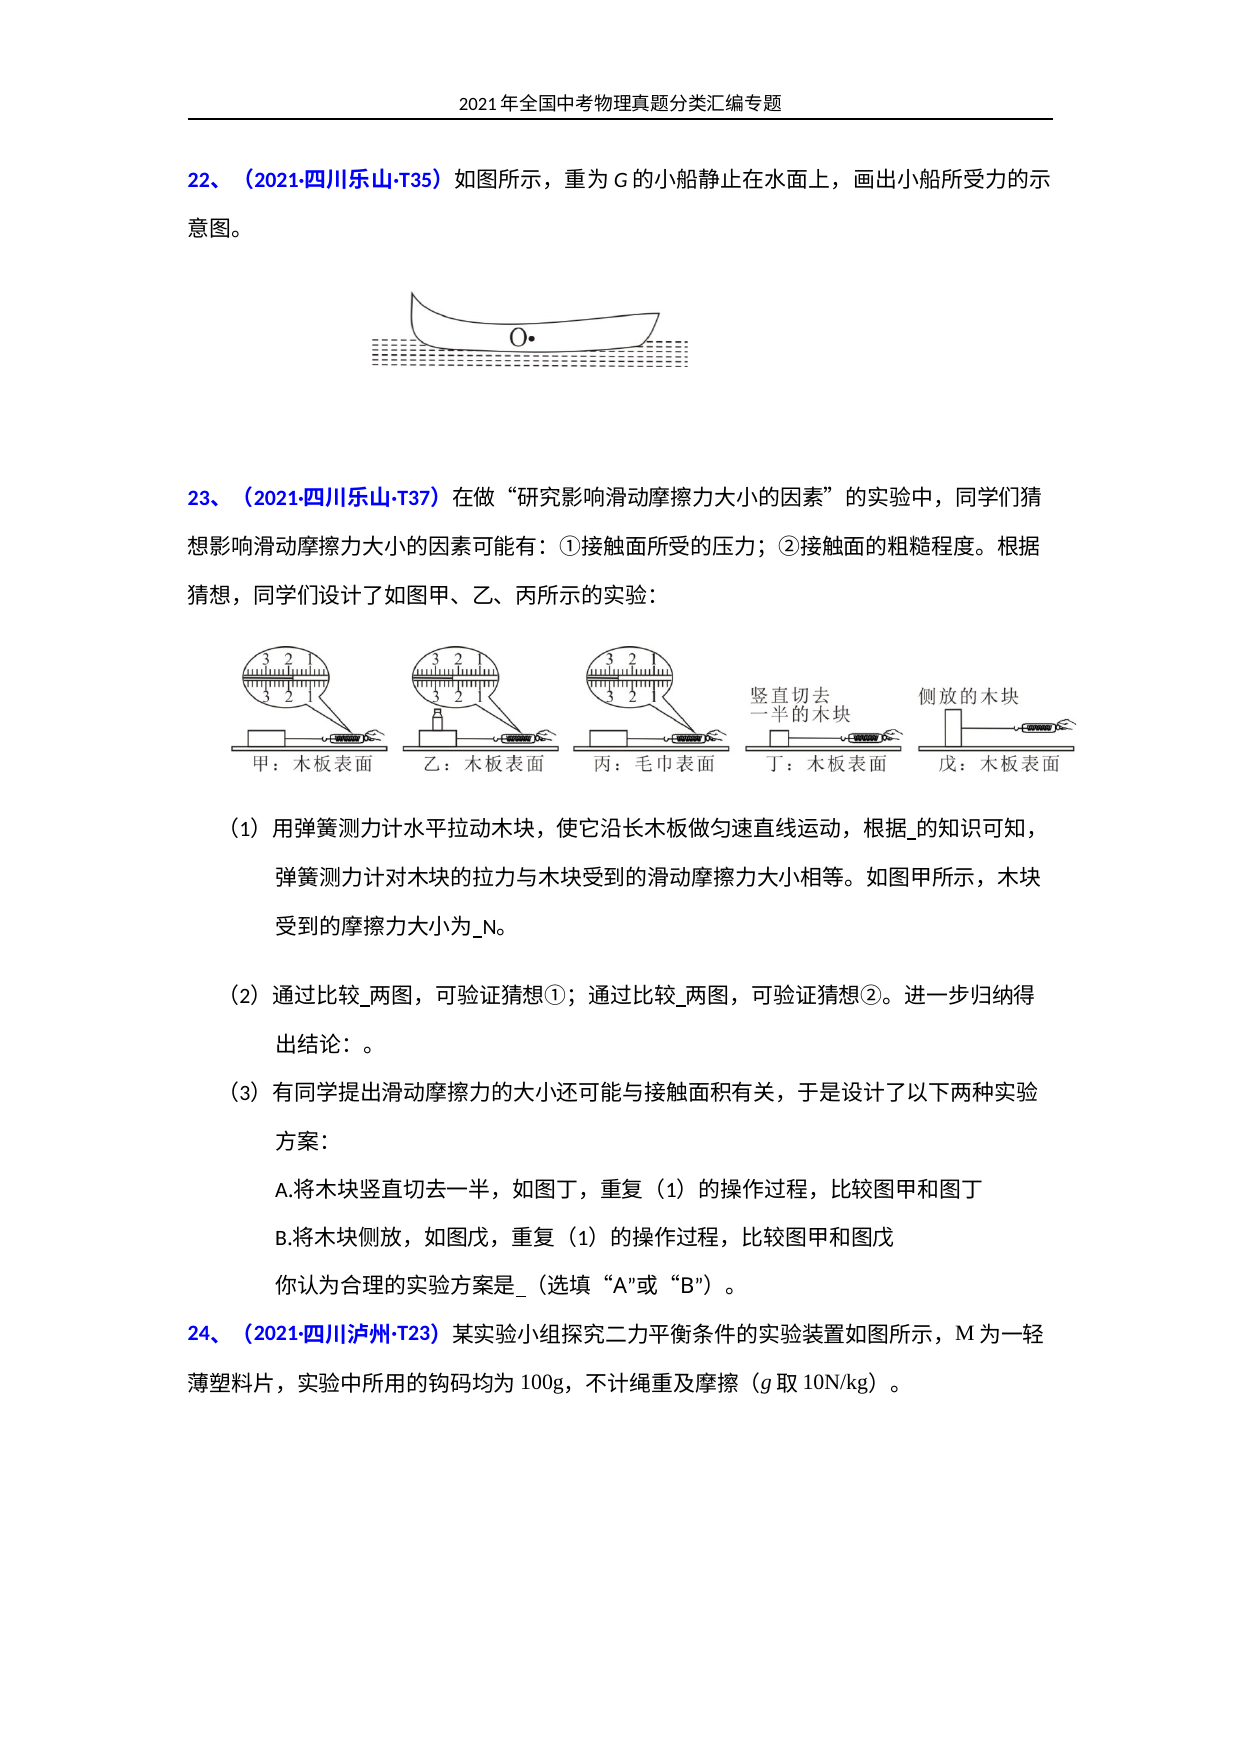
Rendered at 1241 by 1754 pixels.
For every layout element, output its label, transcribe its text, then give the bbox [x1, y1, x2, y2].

text （2）通过比较 两图，可验证猜想①；通过比较 两图，可验证猜想②。进一步归纳得出结论：。 [217, 977, 1053, 1059]
picture [372, 291, 688, 367]
picture [231, 646, 1077, 772]
text （3）有同学提出滑动摩擦力的大小还可能与接触面积有关，于是设计了以下两种实验方案： [217, 1074, 1053, 1156]
text （1）用弹簧测力计水平拉动木块，使它沿长木板做匀速直线运动，根据 的知识可知，弹簧测力计对木块的拉力与木块受到的滑动摩擦力大小相等。如图甲所示，木块受到的摩擦力大小为 N。 [217, 811, 1053, 941]
text 24、（2021·四川泸州·T23）某实验小组探究二力平衡条件的实验装置如图所示，M为一轻薄塑料片，实验中所用的钩码均为100g，不计绳重及摩擦（g取10N/kg）。 [187, 1317, 1053, 1398]
text 22、（2021·四川乐山·T35）如图所示，重为G的小船静止在水面上，画出小船所受力的示意图。 [187, 162, 1053, 243]
text 你认为合理的实验方案是 （选填“A”或“B”）。 [187, 1268, 1053, 1301]
text A.将木块竖直切去一半，如图丁，重复（1）的操作过程，比较图甲和图丁 [187, 1172, 1053, 1204]
text 23、（2021·四川乐山·T37）在做“研究影响滑动摩擦力大小的因素”的实验中，同学们猜想影响滑动摩擦力大小的因素可能有：①接触面所受的压力；②接触面的粗糙程度。根据猜想，同学们设计了如图甲、乙、丙所示的实验： [187, 480, 1053, 610]
text B.将木块侧放，如图戊，重复（1）的操作过程，比较图甲和图戊 [187, 1220, 1053, 1252]
